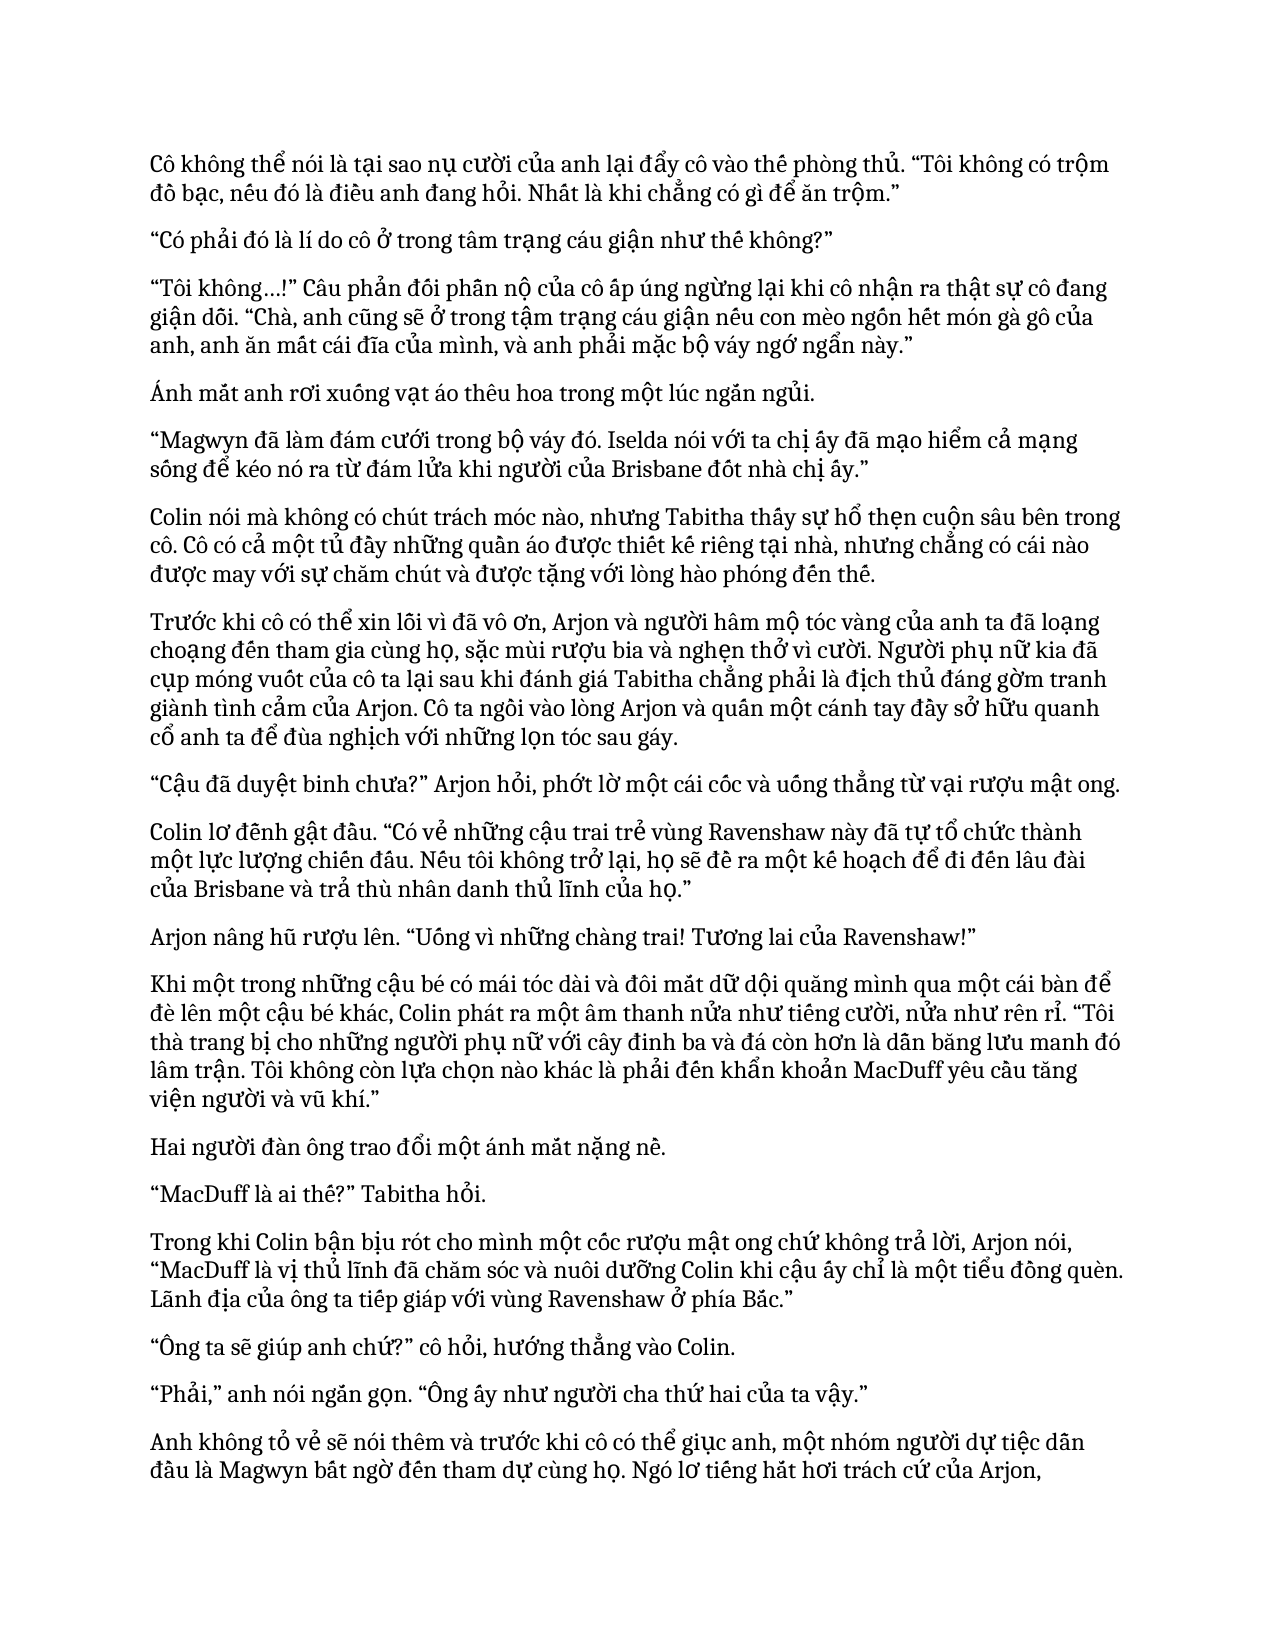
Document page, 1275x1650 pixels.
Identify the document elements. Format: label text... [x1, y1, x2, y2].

text Colin nói mà không có chút trách móc nào, nhưng Tabitha thấy sự hổ thẹn cuộn sâu bên trong cô. Cô có cả một tủ đầy những quần áo được thiết kế riêng tại nhà, nhưng chẳng có cái nào được may với sự chăm chút và được tặng với lòng hào phóng đến thế. [150, 502, 1125, 589]
text “Tôi không…!” Câu phản đối phẫn nộ của cô ấp úng ngừng lại khi cô nhận ra thật sự cô đang giận dỗi. “Chà, anh cũng sẽ ở trong tậm trạng cáu giận nếu con mèo ngốn hết món gà gô của anh, anh ăn mất cái đĩa của mình, và anh phải mặc bộ váy ngớ ngẩn này.” [150, 274, 1125, 360]
text “Cậu đã duyệt binh chưa?” Arjon hỏi, phớt lờ một cái cốc và uống thẳng từ vại rượu mật ong. [150, 770, 1125, 799]
text Arjon nâng hũ rượu lên. “Uống vì những chàng trai! Tương lai của Ravenshaw!” [150, 922, 1125, 951]
text Colin lơ đễnh gật đầu. “Có vẻ những cậu trai trẻ vùng Ravenshaw này đã tự tổ chức thành một lực lượng chiến đấu. Nếu tôi không trở lại, họ sẽ đề ra một kế hoạch để đi đến lâu đài của Brisbane và trả thù nhân danh thủ lĩnh của họ.” [150, 817, 1125, 904]
text “MacDuff là ai thế?” Tabitha hỏi. [150, 1180, 1125, 1209]
text “Phải,” anh nói ngắn gọn. “Ông ấy như người cha thứ hai của ta vậy.” [150, 1380, 1125, 1409]
text Trước khi cô có thể xin lỗi vì đã vô ơn, Arjon và người hâm mộ tóc vàng của anh ta đã loạng choạng đến tham gia cùng họ, sặc mùi rượu bia và nghẹn thở vì cười. Người phụ nữ kia đã cụp móng vuốt của cô ta lại sau khi đánh giá Tabitha chẳng phải là địch thủ đáng gờm tranh giành tình cảm của Arjon. Cô ta ngồi vào lòng Arjon và quấn một cánh tay đầy sở hữu quanh cổ anh ta để đùa nghịch với những lọn tóc sau gáy. [150, 607, 1125, 751]
text “Ông ta sẽ giúp anh chứ?” cô hỏi, hướng thẳng vào Colin. [150, 1332, 1125, 1361]
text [150, 1427, 1125, 1485]
text Cô không thể nói là tại sao nụ cười của anh lại đẩy cô vào thế phòng thủ. “Tôi không có trộm đồ bạc, nếu đó là điều anh đang hỏi. Nhất là khi chẳng có gì để ăn trộm.” [150, 150, 1125, 207]
text “Magwyn đã làm đám cưới trong bộ váy đó. Iselda nói với ta chị ấy đã mạo hiểm cả mạng sống để kéo nó ra từ đám lửa khi người của Brisbane đốt nhà chị ấy.” [150, 426, 1125, 484]
text “Có phải đó là lí do cô ở trong tâm trạng cáu giận như thế không?” [150, 226, 1125, 255]
text Khi một trong những cậu bé có mái tóc dài và đôi mắt dữ dội quăng mình qua một cái bàn để đè lên một cậu bé khác, Colin phát ra một âm thanh nửa như tiếng cười, nửa như rên rỉ. “Tôi thà trang bị cho những người phụ nữ với cây đinh ba và đá còn hơn là dẫn băng lưu manh đó lâm trận. Tôi không còn lựa chọn nào khác là phải đến khẩn khoản MacDuff yêu cầu tăng viện người và vũ khí.” [150, 970, 1125, 1114]
text Ánh mắt anh rơi xuống vạt áo thêu hoa trong một lúc ngắn ngủi. [150, 379, 1125, 407]
text Trong khi Colin bận bịu rót cho mình một cốc rượu mật ong chứ không trả lời, Arjon nói, “MacDuff là vị thủ lĩnh đã chăm sóc và nuôi dưỡng Colin khi cậu ấy chỉ là một tiểu đồng quèn. Lãnh địa của ông ta tiếp giáp với vùng Ravenshaw ở phía Bắc.” [150, 1227, 1125, 1314]
text Hai người đàn ông trao đổi một ánh mắt nặng nề. [150, 1132, 1125, 1161]
